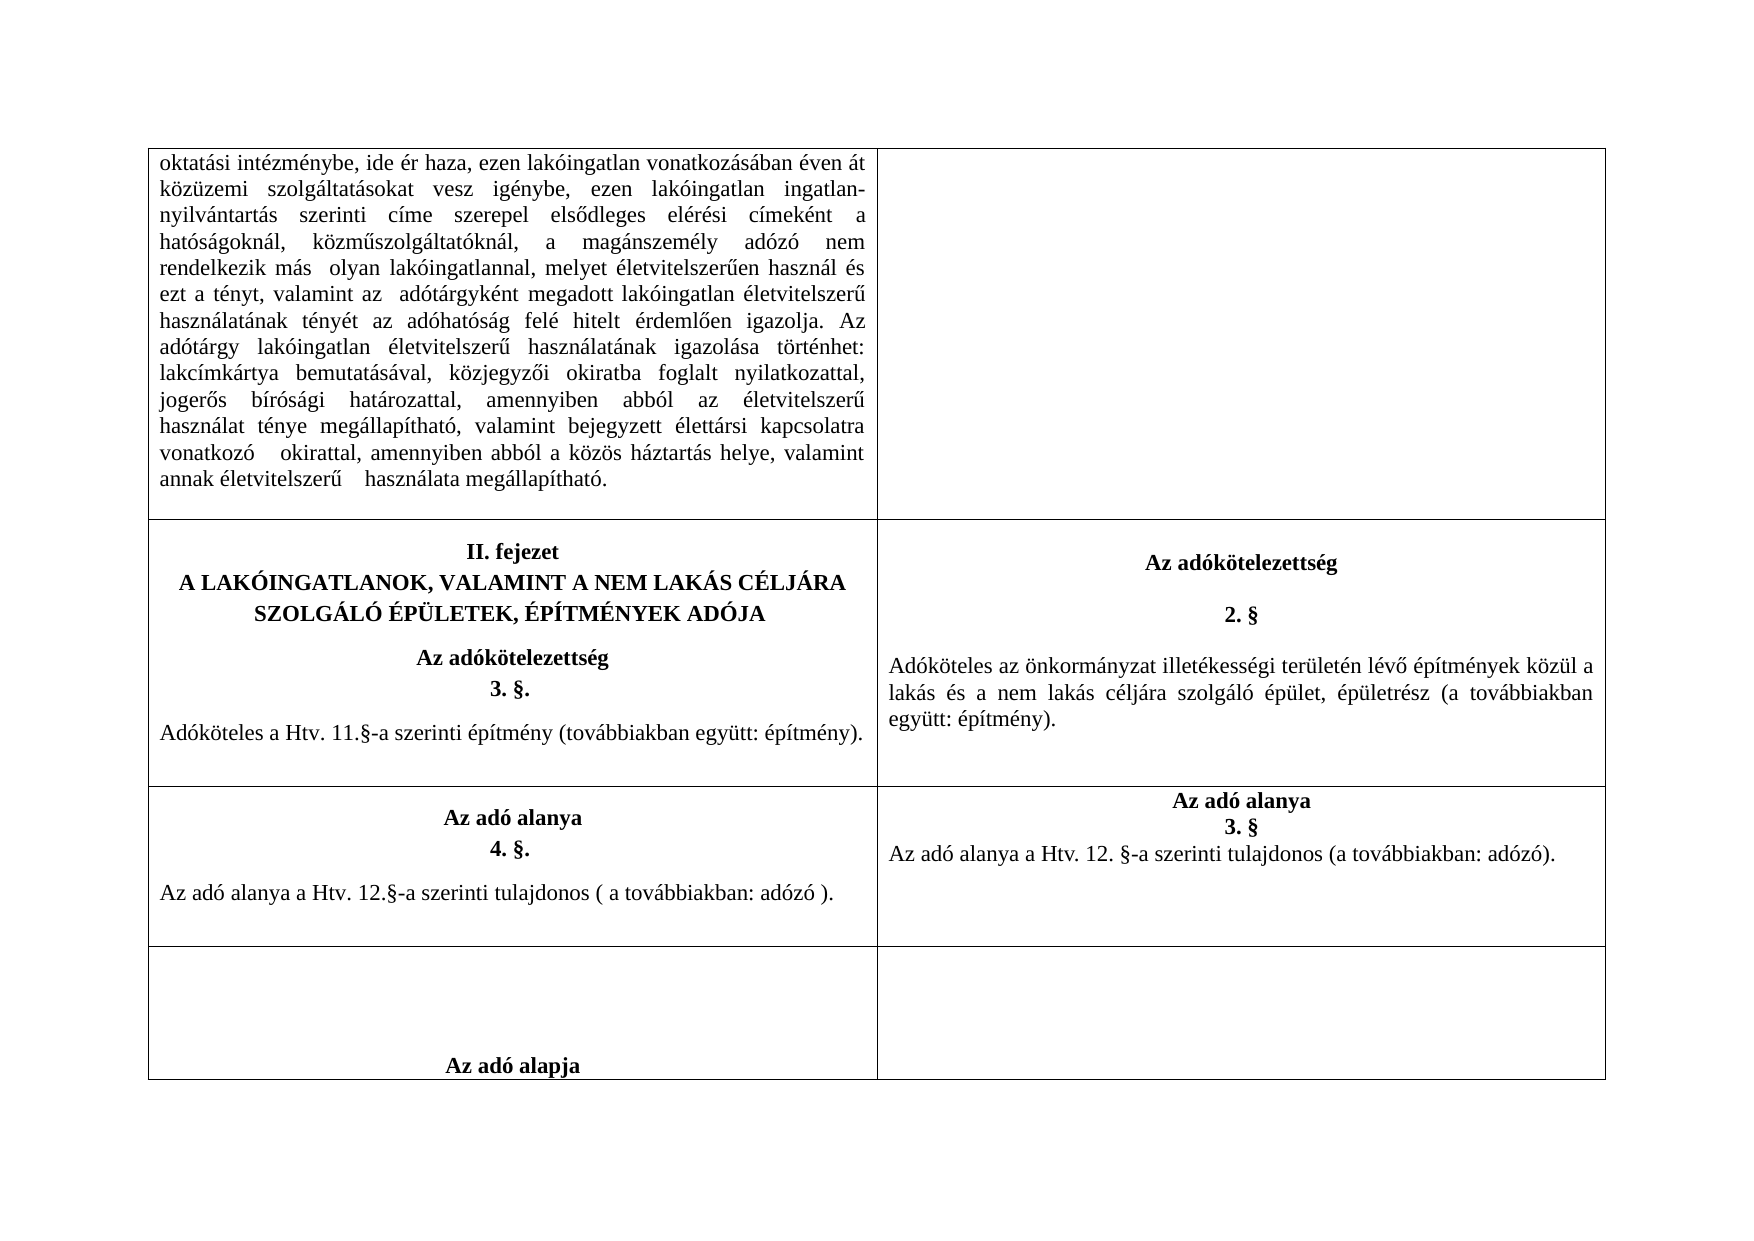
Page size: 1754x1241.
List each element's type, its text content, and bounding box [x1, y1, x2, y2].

table_cell II. fejezet A LAKÓINGATLANOK, VALAMINT A NEM LAKÁS CÉLJÁRA SZOLGÁLÓ ÉPÜLETEK, ÉPÍTMÉNYEK ADÓJA Az adókötelezettség 3. §. Adóköteles a Htv. 11.§-a szerinti építmény (továbbiakban együtt: építmény). [149, 520, 877, 786]
table_cell Az adó alanya 4. §. Az adó alanya a Htv. 12.§-a szerinti tulajdonos ( a továbbiakban: adózó ). [149, 787, 877, 946]
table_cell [149, 149, 877, 519]
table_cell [878, 947, 1605, 1078]
table_cell Az adókötelezettség 2. § Adóköteles az önkormányzat illetékességi területén lévő építmények közül a lakás és a nem lakás céljára szolgáló épület, épületrész (a továbbiakban együtt: építmény). [878, 520, 1605, 786]
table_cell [149, 947, 877, 1078]
table_cell Az adó alanya 3. § Az adó alanya a Htv. 12. §-a szerinti tulajdonos (a továbbiakban: adózó). [878, 787, 1605, 946]
